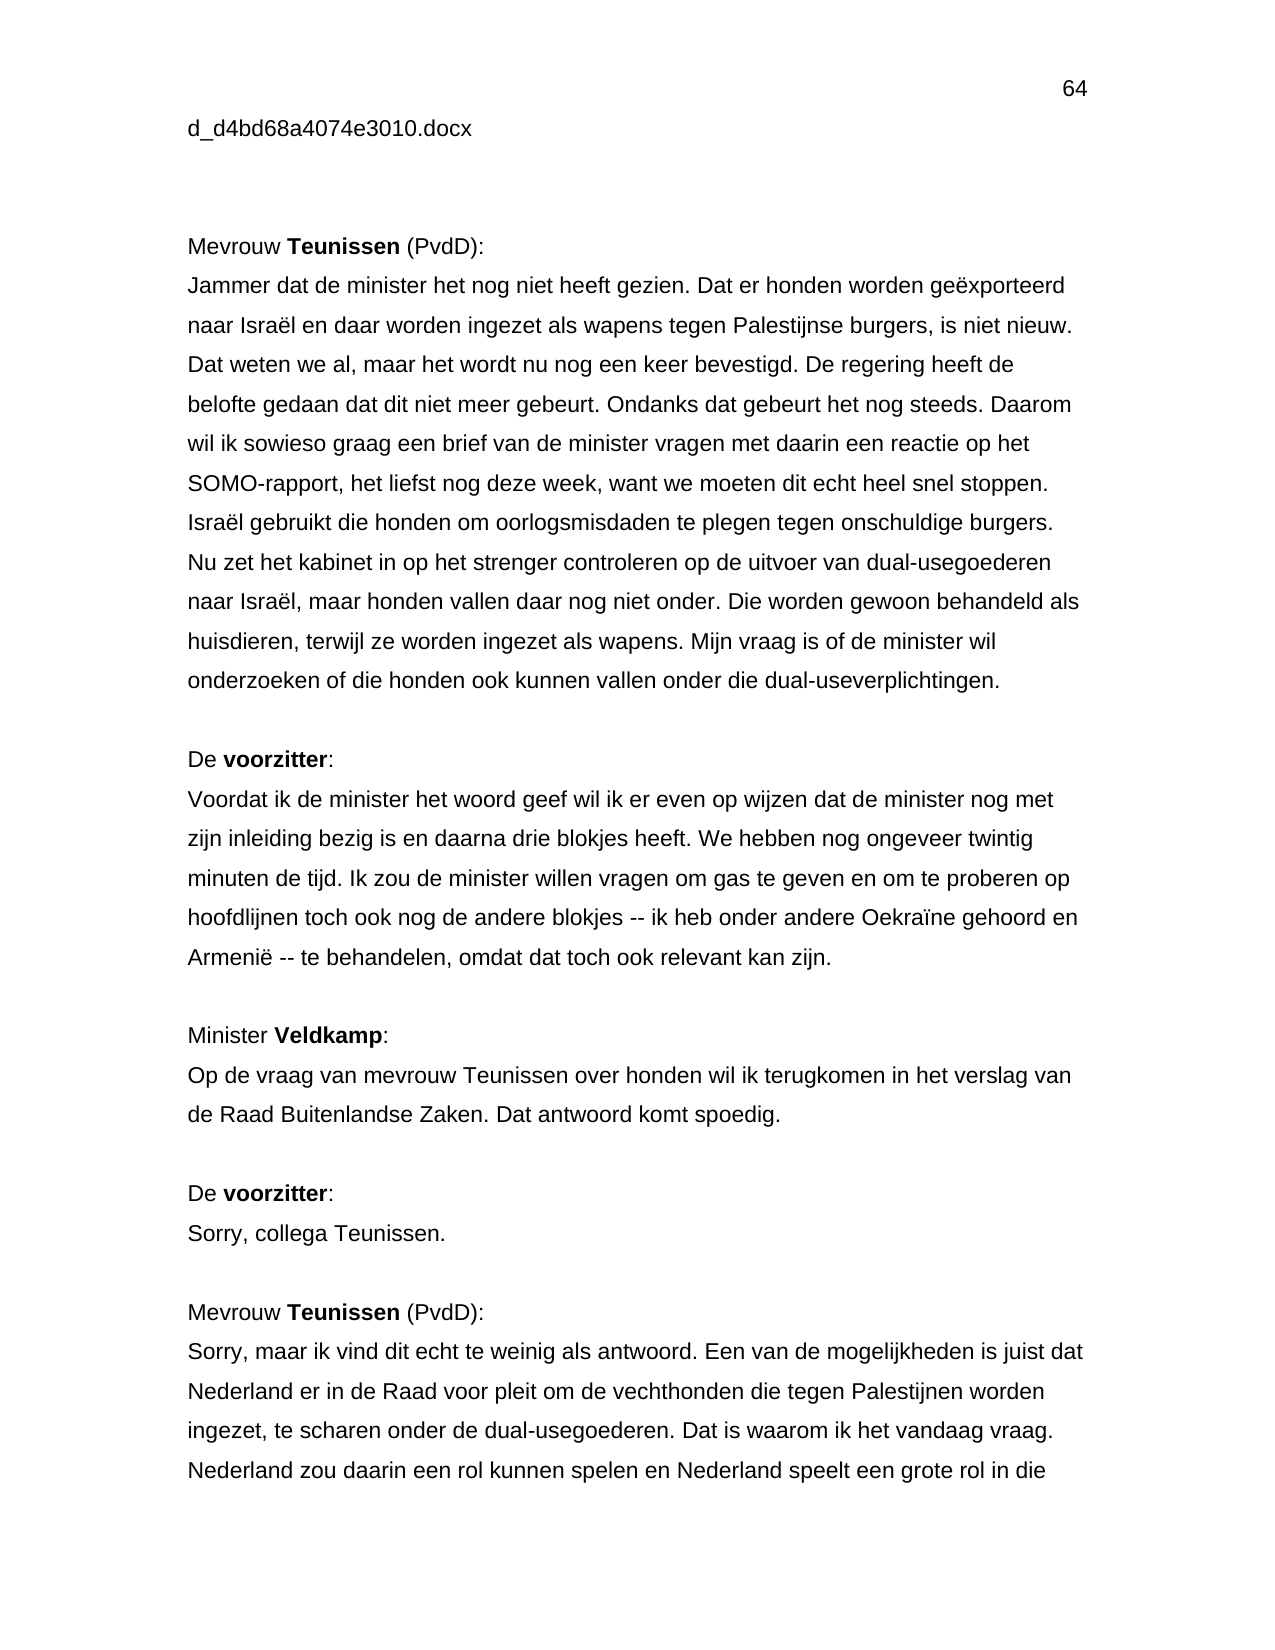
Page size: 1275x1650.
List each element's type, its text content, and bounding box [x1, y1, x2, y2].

text Voordat ik de minister het woord geef wil ik er even op wijzen dat de minister nog met zijn inleiding bezig is en daarna drie blokjes heeft. We hebben nog ongeveer twintig minuten de tijd. Ik zou de minister willen vragen om gas te geven en om te proberen op hoofdlijnen toch ook nog de andere blokjes -- ik heb onder andere Oekraïne gehoord en Armenië -- te behandelen, omdat dat toch ook relevant kan zijn. [187, 786, 1087, 970]
text Minister Veldkamp: [187, 1022, 1087, 1049]
text Mevrouw Teunissen (PvdD): [187, 233, 1087, 259]
text De voorzitter: [187, 746, 1087, 772]
text Sorry, collega Teunissen. [187, 1220, 1087, 1246]
text Jammer dat de minister het nog niet heeft gezien. Dat er honden worden geëxporteerd naar Israël en daar worden ingezet als wapens tegen Palestijnse burgers, is niet nieuw. Dat weten we al, maar het wordt nu nog een keer bevestigd. De regering heeft de belofte gedaan dat dit niet meer gebeurt. Ondanks dat gebeurt het nog steeds. Daarom wil ik sowieso graag een brief van de minister vragen met daarin een reactie op het SOMO-rapport, het liefst nog deze week, want we moeten dit echt heel snel stoppen. Israël gebruikt die honden om oorlogsmisdaden te plegen tegen onschuldige burgers. Nu zet het kabinet in op het strenger controleren op de uitvoer van dual-usegoederen naar Israël, maar honden vallen daar nog niet onder. Die worden gewoon behandeld als huisdieren, terwijl ze worden ingezet als wapens. Mijn vraag is of de minister wil onderzoeken of die honden ook kunnen vallen onder die dual-useverplichtingen. [187, 272, 1087, 693]
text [187, 1338, 1087, 1483]
text Op de vraag van mevrouw Teunissen over honden wil ik terugkomen in het verslag van de Raad Buitenlandse Zaken. Dat antwoord komt spoedig. [187, 1062, 1087, 1128]
text Mevrouw Teunissen (PvdD): [187, 1299, 1087, 1325]
text De voorzitter: [187, 1180, 1087, 1207]
